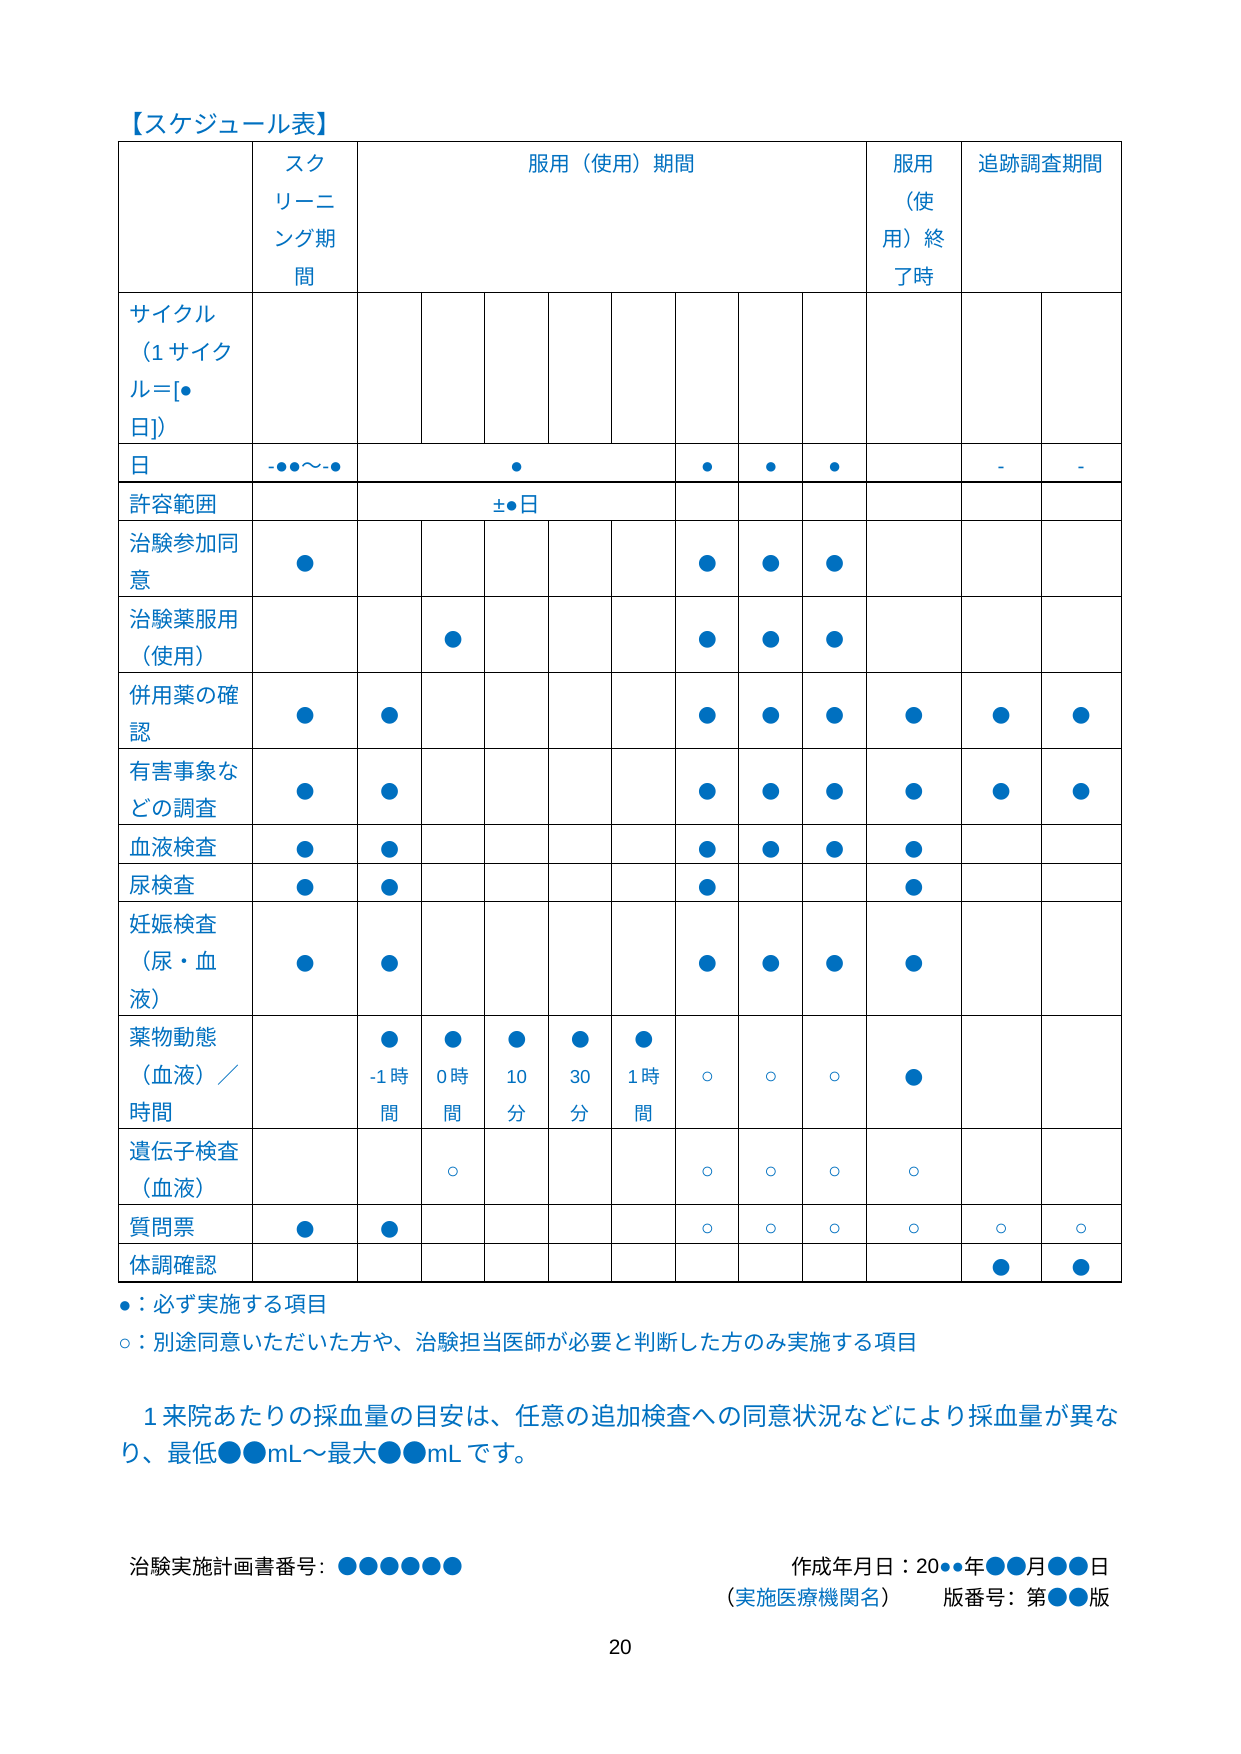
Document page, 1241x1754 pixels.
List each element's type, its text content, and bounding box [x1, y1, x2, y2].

table_cell [549, 825, 611, 863]
table_cell [962, 597, 1041, 672]
table_cell ● [739, 749, 802, 824]
table_cell ● [253, 902, 357, 1015]
table_cell [867, 444, 961, 481]
table_cell ● [739, 825, 802, 863]
table_cell 遺伝子検査（血液） [119, 1129, 252, 1204]
table_cell [1042, 1016, 1121, 1128]
table_cell [962, 1129, 1041, 1204]
table_cell [803, 1244, 866, 1281]
table_cell [739, 293, 802, 443]
table_cell ● [867, 902, 961, 1015]
table_cell [739, 483, 802, 520]
table_cell [422, 825, 484, 863]
table_cell ● [803, 521, 866, 596]
table_cell [612, 864, 675, 901]
table_cell [358, 521, 421, 596]
table_cell [549, 902, 611, 1015]
table_cell ○ [803, 1129, 866, 1204]
table_cell [485, 521, 548, 596]
table_cell 許容範囲 [119, 483, 252, 520]
table_cell [485, 749, 548, 824]
table_cell [422, 673, 484, 748]
table_cell [1042, 1129, 1121, 1204]
table_cell ● [803, 902, 866, 1015]
table_cell [549, 293, 611, 443]
table_cell ● [739, 444, 802, 481]
table_cell [676, 293, 738, 443]
table_cell 治験参加同意 [119, 521, 252, 596]
table_cell [358, 293, 421, 443]
table_cell ● [803, 673, 866, 748]
table_cell ○ [422, 1129, 484, 1204]
table_cell ● 1時間 [612, 1016, 675, 1128]
table_cell [962, 825, 1041, 863]
table_cell ● [803, 749, 866, 824]
table_cell 治験薬服用（使用） [119, 597, 252, 672]
table_cell [253, 483, 357, 520]
table_cell 日 [119, 444, 252, 481]
table_cell ○ [803, 1016, 866, 1128]
table_cell ○ [676, 1129, 738, 1204]
table_cell ● [739, 597, 802, 672]
table_cell [612, 293, 675, 443]
table_cell [612, 521, 675, 596]
table_header [119, 142, 252, 292]
text 【スケジュール表】 [118, 103, 1122, 141]
table_cell ● [1042, 673, 1121, 748]
table_cell ● [962, 749, 1041, 824]
table_cell [422, 864, 484, 901]
table_cell 質問票 [119, 1205, 252, 1243]
table_cell [612, 902, 675, 1015]
table_cell [485, 902, 548, 1015]
table_cell ○ [962, 1205, 1041, 1243]
table_cell ● [253, 521, 357, 596]
table_cell [962, 483, 1041, 520]
table_cell [485, 1244, 548, 1281]
table_cell [549, 864, 611, 901]
table_cell ● [358, 673, 421, 748]
table_cell サイクル （1サイクル＝[●日]） [119, 293, 252, 443]
table_cell ○ [803, 1205, 866, 1243]
table_cell ○ [1042, 1205, 1121, 1243]
table_cell ● 0時間 [422, 1016, 484, 1128]
table_cell [485, 825, 548, 863]
table_cell [485, 673, 548, 748]
table_cell [549, 1205, 611, 1243]
table_header 追跡調査期間 [962, 142, 1121, 292]
table_cell ● [867, 1016, 961, 1128]
table_cell [962, 293, 1041, 443]
table_cell [1042, 597, 1121, 672]
table_cell ● [358, 444, 675, 481]
table_cell ● [676, 673, 738, 748]
table_cell [962, 864, 1041, 901]
table_cell [1042, 825, 1121, 863]
table_cell [422, 521, 484, 596]
table_cell -●●～-● [253, 444, 357, 481]
table_cell [612, 597, 675, 672]
table_cell ● [962, 673, 1041, 748]
table_cell ● [253, 825, 357, 863]
table_cell [1042, 483, 1121, 520]
table_cell [358, 1129, 421, 1204]
table_cell ● 30分 [549, 1016, 611, 1128]
table_cell [739, 1244, 802, 1281]
table_cell [612, 1205, 675, 1243]
table_cell [612, 1129, 675, 1204]
text ●：必ず実施する項目 [118, 1283, 1122, 1320]
table_cell ○ [739, 1205, 802, 1243]
table_cell [358, 597, 421, 672]
table_cell [549, 673, 611, 748]
table_cell - [1042, 444, 1121, 481]
table_cell [422, 749, 484, 824]
table_cell ● [867, 749, 961, 824]
table_cell 併用薬の確認 [119, 673, 252, 748]
table_cell ○ [676, 1016, 738, 1128]
table_cell [867, 1244, 961, 1281]
table_cell [1042, 902, 1121, 1015]
table_cell [253, 1129, 357, 1204]
table_cell ● [676, 902, 738, 1015]
table_cell 妊娠検査（尿・血液） [119, 902, 252, 1015]
table_cell [867, 521, 961, 596]
table_cell [485, 293, 548, 443]
table_cell ● [358, 1205, 421, 1243]
table_cell [676, 483, 738, 520]
table_cell [485, 1205, 548, 1243]
table_cell ○ [676, 1205, 738, 1243]
table_cell ● [803, 597, 866, 672]
table_cell [612, 825, 675, 863]
table_cell [962, 902, 1041, 1015]
table_cell 薬物動態（血液）／時間 [119, 1016, 252, 1128]
table_cell [549, 597, 611, 672]
table_cell ● [676, 825, 738, 863]
table_cell [253, 597, 357, 672]
text ○：別途同意いただいた方や、治験担当医師が必要と判断した方のみ実施する項目 [118, 1320, 1122, 1357]
table_cell [422, 293, 484, 443]
table_cell [803, 293, 866, 443]
table_cell [485, 597, 548, 672]
table_cell 血液検査 [119, 825, 252, 863]
table_cell ● [1042, 1244, 1121, 1281]
table_header スクリーニング期間 [253, 142, 357, 292]
table_cell [867, 293, 961, 443]
table_cell ● [739, 902, 802, 1015]
table_cell [612, 749, 675, 824]
table_cell [867, 483, 961, 520]
table_cell [867, 597, 961, 672]
table_cell 尿検査 [119, 864, 252, 901]
table_cell ● [676, 521, 738, 596]
table_cell [803, 864, 866, 901]
table_cell ● [358, 864, 421, 901]
table_cell ● [676, 597, 738, 672]
table_cell ● 10分 [485, 1016, 548, 1128]
table_cell ● [676, 749, 738, 824]
table_cell [549, 1129, 611, 1204]
table_cell [422, 902, 484, 1015]
table_cell [253, 293, 357, 443]
table_cell [612, 673, 675, 748]
table_cell [962, 1016, 1041, 1128]
table_cell [676, 1244, 738, 1281]
table_cell ○ [867, 1129, 961, 1204]
table_cell [1042, 293, 1121, 443]
table_cell ● [867, 673, 961, 748]
table_cell ○ [867, 1205, 961, 1243]
table_cell ● [253, 1205, 357, 1243]
table_cell [549, 749, 611, 824]
table_cell [422, 1205, 484, 1243]
table_cell ● [358, 749, 421, 824]
table_cell ● [1042, 749, 1121, 824]
table_cell [358, 1244, 421, 1281]
table_cell ● [253, 673, 357, 748]
table_cell ● [803, 825, 866, 863]
table_cell ● [253, 864, 357, 901]
table_cell ● [358, 825, 421, 863]
table_header 服用（使用）期間 [358, 142, 866, 292]
table_cell ● [676, 444, 738, 481]
table_cell ● [358, 902, 421, 1015]
table_cell ● [676, 864, 738, 901]
table_cell [485, 1129, 548, 1204]
table_cell ● [803, 444, 866, 481]
table_cell ● [253, 749, 357, 824]
table_cell [253, 1016, 357, 1128]
table_cell ● [867, 864, 961, 901]
table_cell [739, 864, 802, 901]
table_cell ● [739, 673, 802, 748]
table_cell [549, 521, 611, 596]
table_cell [253, 1244, 357, 1281]
table_cell ○ [739, 1016, 802, 1128]
text 1来院あたりの採血量の目安は、任意の追加検査への同意状況などにより採血量が異なり、最低●●mL～最大●●mLです。 [118, 1395, 1122, 1470]
table_cell - [962, 444, 1041, 481]
table_cell ● [962, 1244, 1041, 1281]
table_cell ● [739, 521, 802, 596]
table_cell ● [422, 597, 484, 672]
table_cell ○ [739, 1129, 802, 1204]
table_header 服用（使用）終了時 [867, 142, 961, 292]
table_cell ● -1時間 [358, 1016, 421, 1128]
table_cell [1042, 864, 1121, 901]
table_cell [1042, 521, 1121, 596]
table_cell [612, 1244, 675, 1281]
table_cell [803, 483, 866, 520]
table_cell [549, 1244, 611, 1281]
table_cell ±●日 [358, 483, 675, 520]
table_cell ● [867, 825, 961, 863]
table_cell 体調確認 [119, 1244, 252, 1281]
table_cell [485, 864, 548, 901]
table_cell [422, 1244, 484, 1281]
table_cell 有害事象などの調査 [119, 749, 252, 824]
table_cell [962, 521, 1041, 596]
